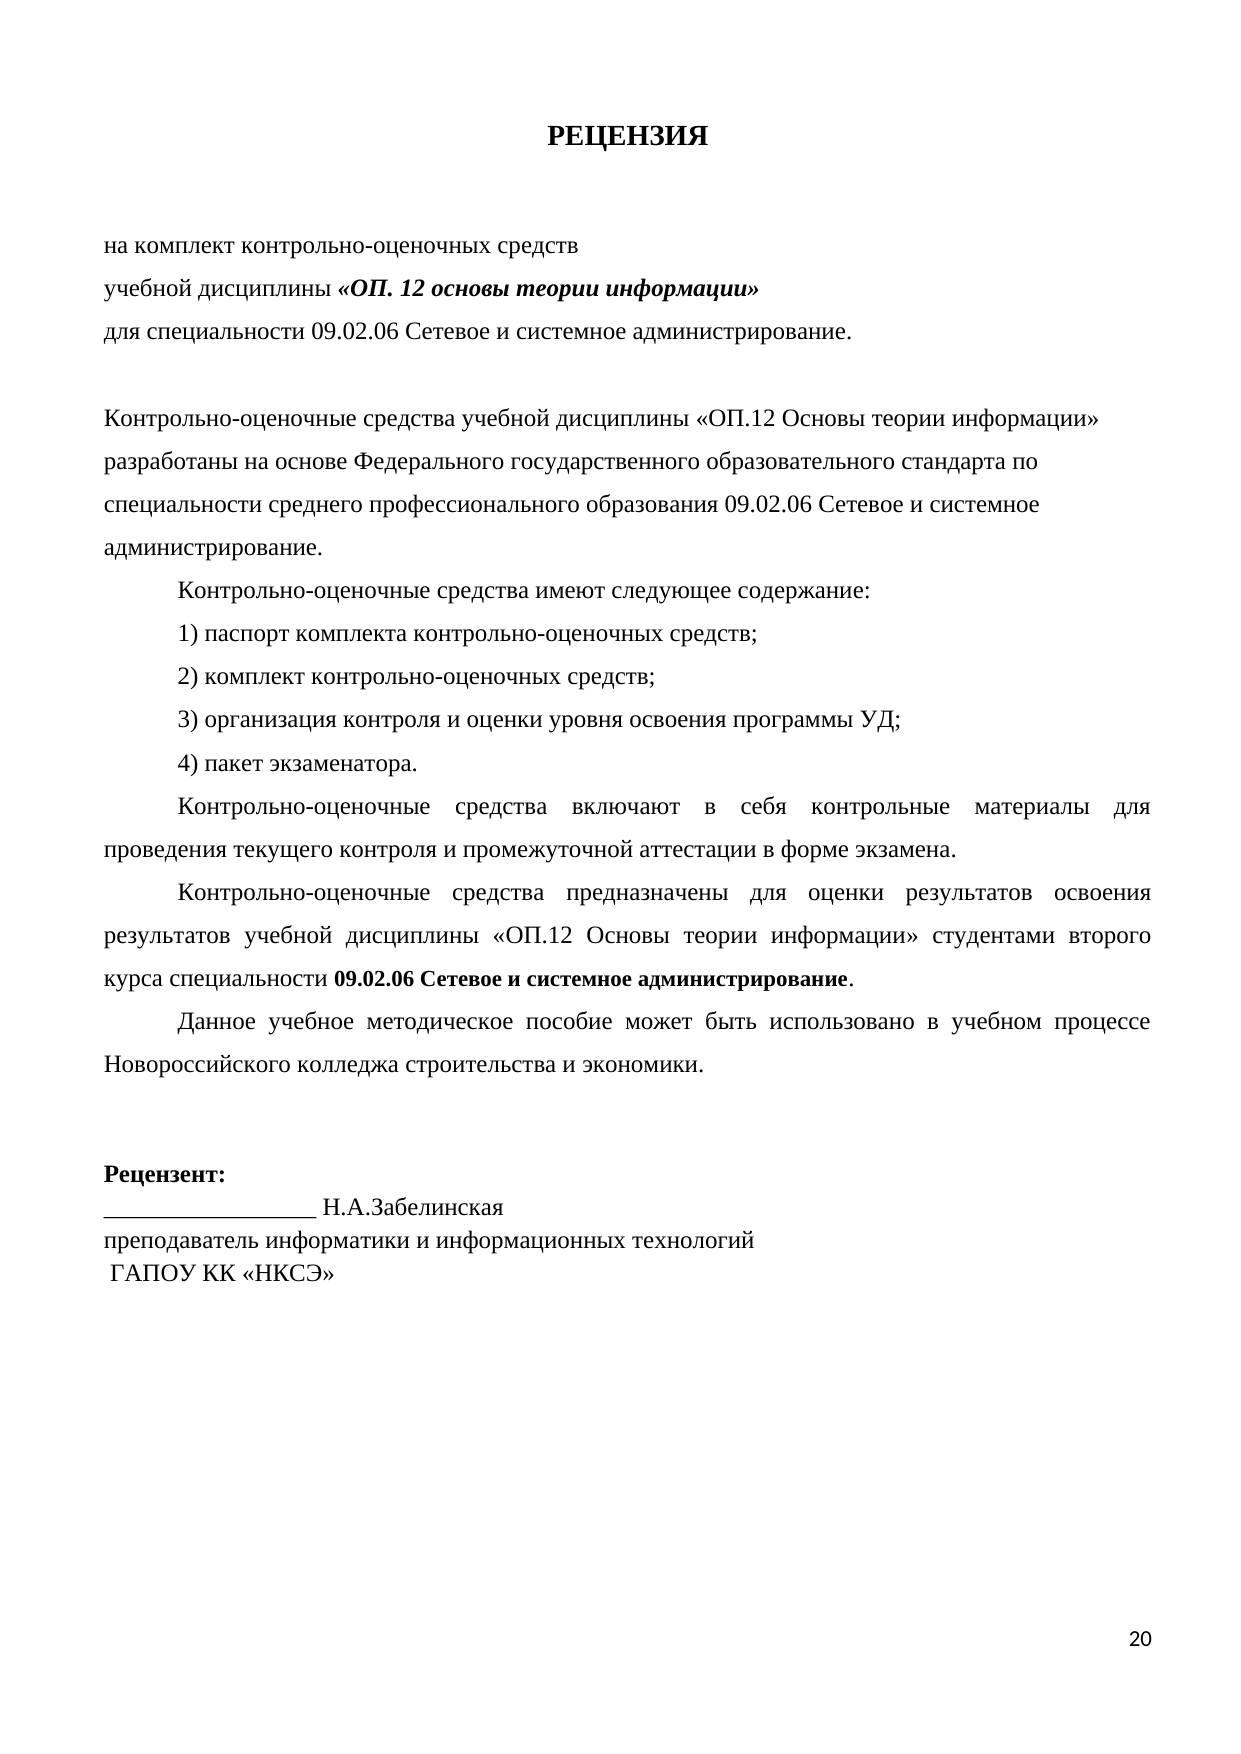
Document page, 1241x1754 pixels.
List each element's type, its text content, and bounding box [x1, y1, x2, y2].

text 1) паспорт комплекта контрольно-оценочных средств; [103, 618, 1152, 647]
text Данное учебное методическое пособие может быть использовано в учебном процессе Новороссийского колледжа строительства и экономики. [103, 1006, 1152, 1078]
text преподаватель информатики и информационных технологий [103, 1225, 1152, 1253]
text Контрольно-оценочные средства имеют следующее содержание: [103, 575, 1152, 604]
text учебной дисциплины «ОП. 12 основы теории информации» [103, 273, 1152, 302]
text Рецензент: [103, 1159, 1152, 1187]
text РЕЦЕНЗИЯ [103, 118, 1152, 152]
text 4) пакет экзаменатора. [103, 748, 1152, 776]
text на комплект контрольно-оценочных средств [103, 230, 1152, 259]
text Контрольно-оценочные средства учебной дисциплины «ОП.12 Основы теории информации» разработаны на основе Федерального государственного образовательного стандарта по специальности среднего профессионального образования 09.02.06 Сетевое и системное администрирование. [103, 403, 1152, 561]
text 3) организация контроля и оценки уровня освоения программы УД; [103, 704, 1152, 733]
text _________________ Н.А.Забелинская [103, 1192, 1152, 1221]
text 2) комплект контрольно-оценочных средств; [103, 661, 1152, 690]
text ГАПОУ КК «НКСЭ» [103, 1258, 1152, 1287]
text Контрольно-оценочные средства включают в себя контрольные материалы для проведения текущего контроля и промежуточной аттестации в форме экзамена. [103, 791, 1152, 863]
text Контрольно-оценочные средства предназначены для оценки результатов освоения результатов учебной дисциплины «ОП.12 Основы теории информации» студентами второго курса специальности 09.02.06 Сетевое и системное администрирование. [103, 877, 1152, 992]
text для специальности 09.02.06 Сетевое и системное администрирование. [103, 316, 1152, 345]
